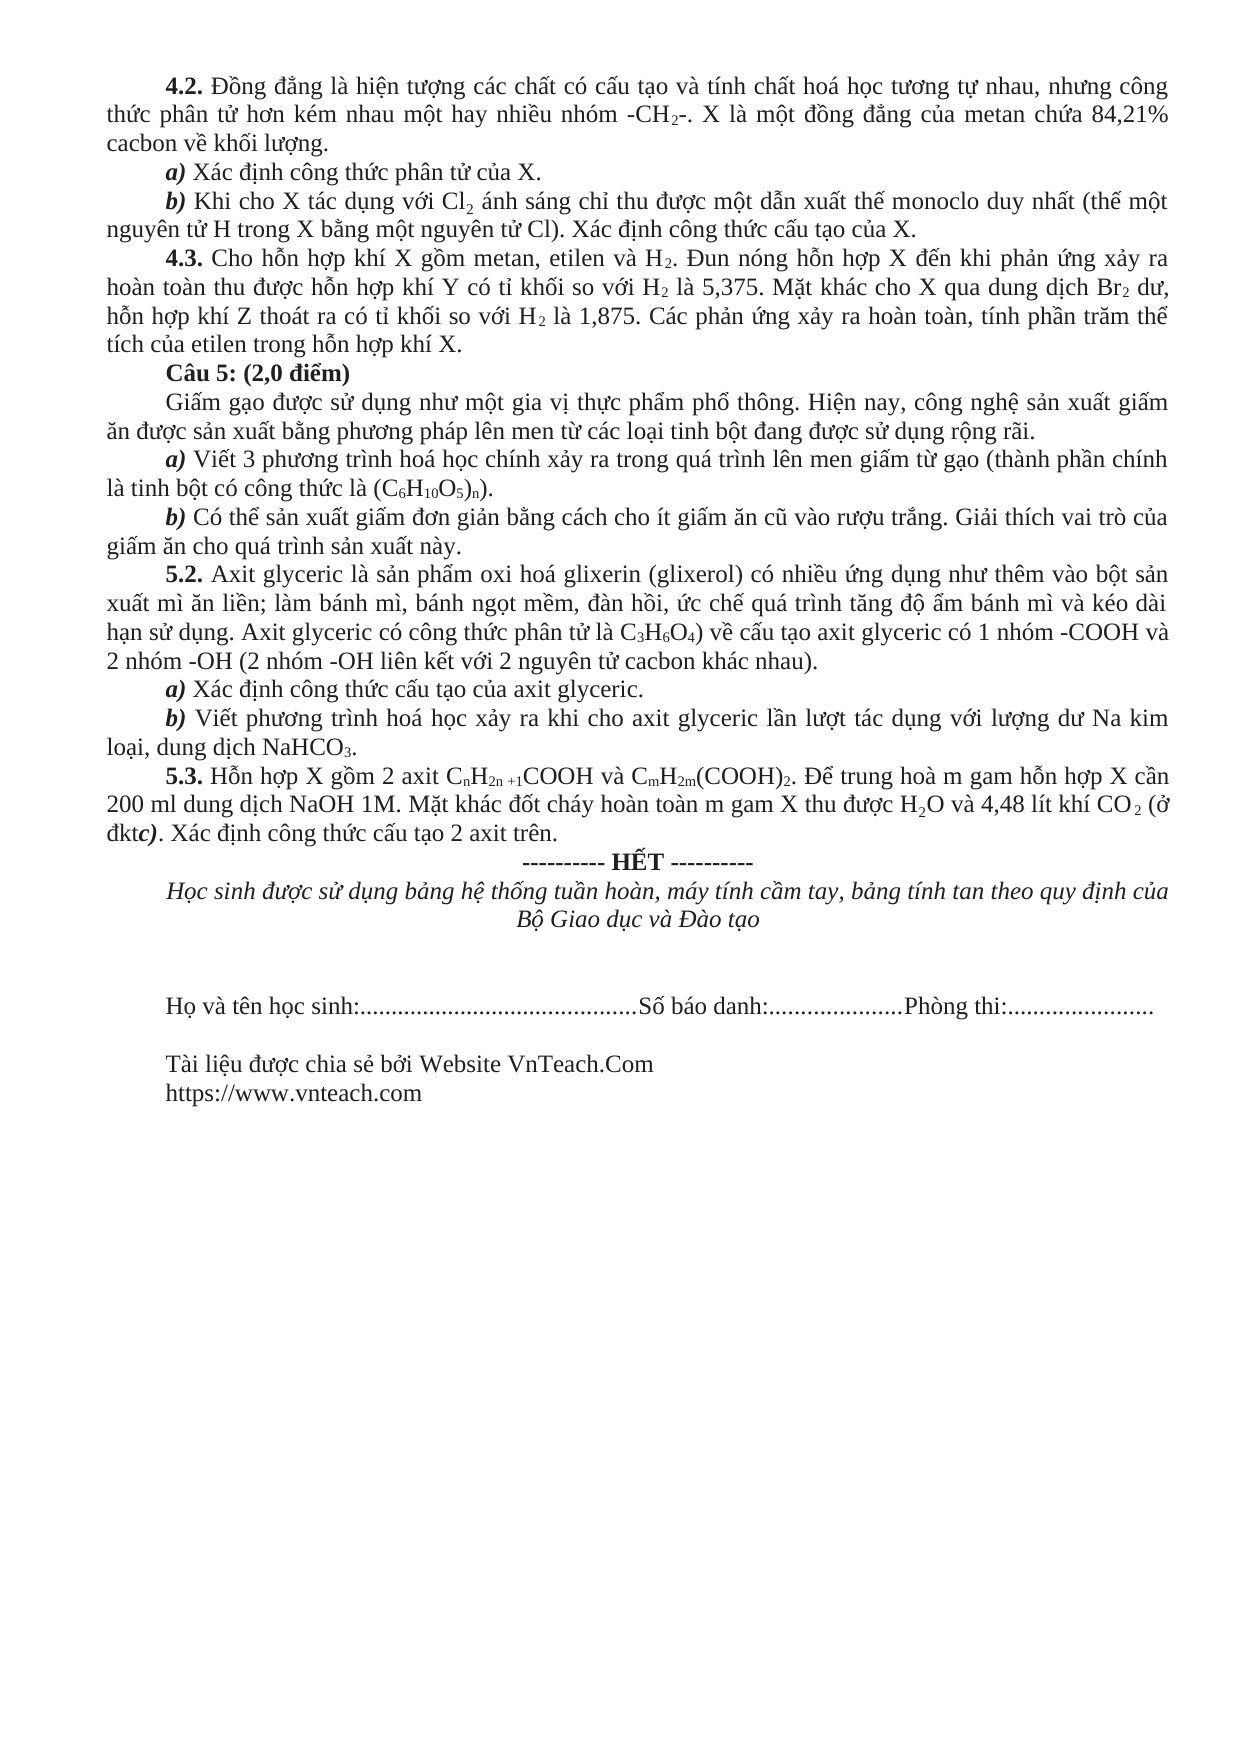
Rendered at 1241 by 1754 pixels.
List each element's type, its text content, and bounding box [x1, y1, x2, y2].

text 5.3. Hỗn hợp X gồm 2 axit CnH2n +1COOH và CmH2m(COOH)2. Để trung hoà m gam hỗn hợp X cần 200 ml dung dịch NaOH 1M. Mặt khác đốt cháy hoàn toàn m gam X thu được H₂O và 4,48 lít khí CO2 (ở đktc). Xác định công thức cấu tạo 2 axit trên. [106, 761, 1169, 847]
text 4.2. Đồng đẳng là hiện tượng các chất có cấu tạo và tính chất hoá học tương tự nhau, nhưng công thức phân tử hơn kém nhau một hay nhiều nhóm -CH2-. X là một đồng đẳng của metan chứa 84,21% cacbon về khối lượng. [106, 71, 1169, 157]
text b) Viết phương trình hoá học xảy ra khi cho axit glyceric lần lượt tác dụng với lượng dư Na kim loại, dung dịch NaHCO3. [106, 703, 1169, 761]
text Học sinh được sử dụng bảng hệ thống tuần hoàn, máy tính cầm tay, bảng tính tan theo quy định của Bộ Giao dục và Đào tạo [106, 876, 1169, 933]
text https://www.vnteach.com [106, 1078, 1169, 1107]
text 4.3. Cho hỗn hợp khí X gồm metan, etilen và H2. Đun nóng hỗn hợp X đến khi phản ứng xảy ra hoàn toàn thu được hỗn hợp khí Y có tỉ khối so với H2 là 5,375. Mặt khác cho X qua dung dịch Br2 dư, hỗn hợp khí Z thoát ra có tỉ khối so với H2 là 1,875. Các phản ứng xảy ra hoàn toàn, tính phần trăm thể tích của etilen trong hỗn hợp khí X. [106, 243, 1169, 358]
text 5.2. Axit glyceric là sản phẩm oxi hoá glixerin (glixerol) có nhiều ứng dụng như thêm vào bột sản xuất mì ăn liền; làm bánh mì, bánh ngọt mềm, đàn hồi, ức chế quá trình tăng độ ẩm bánh mì và kéo dài hạn sử dụng. Axit glyceric có công thức phân tử là C3H6O4) về cấu tạo axit glyceric có 1 nhóm -COOH và 2 nhóm -OH (2 nhóm -OH liên kết với 2 nguyên tử cacbon khác nhau). [106, 559, 1169, 674]
text Tài liệu được chia sẻ bởi Website VnTeach.Com [106, 1049, 1169, 1078]
text Câu 5: (2,0 điểm) [106, 358, 1169, 387]
text a) Xác định công thức cấu tạo của axit glyceric. [106, 674, 1169, 703]
text Giấm gạo được sử dụng như một gia vị thực phẩm phổ thông. Hiện nay, công nghệ sản xuất giấm ăn được sản xuất bằng phương pháp lên men từ các loại tinh bột đang được sử dụng rộng rãi. [106, 387, 1169, 444]
text ---------- HẾT ---------- [106, 847, 1169, 876]
text a) Viết 3 phương trình hoá học chính xảy ra trong quá trình lên men giấm từ gạo (thành phần chính là tinh bột có công thức là (C6H10O5)n). [106, 444, 1169, 502]
text b) Khi cho X tác dụng với Cl₂ ánh sáng chỉ thu được một dẫn xuất thế monoclo duy nhất (thế một nguyên tử H trong X bằng một nguyên tử Cl). Xác định công thức cấu tạo của X. [106, 186, 1169, 243]
text a) Xác định công thức phân tử của X. [106, 157, 1169, 186]
text Họ và tên học sinh: Số báo danh: Phòng thi: [106, 991, 1169, 1020]
text b) Có thể sản xuất giấm đơn giản bằng cách cho ít giấm ăn cũ vào rượu trắng. Giải thích vai trò của giấm ăn cho quá trình sản xuất này. [106, 502, 1169, 559]
